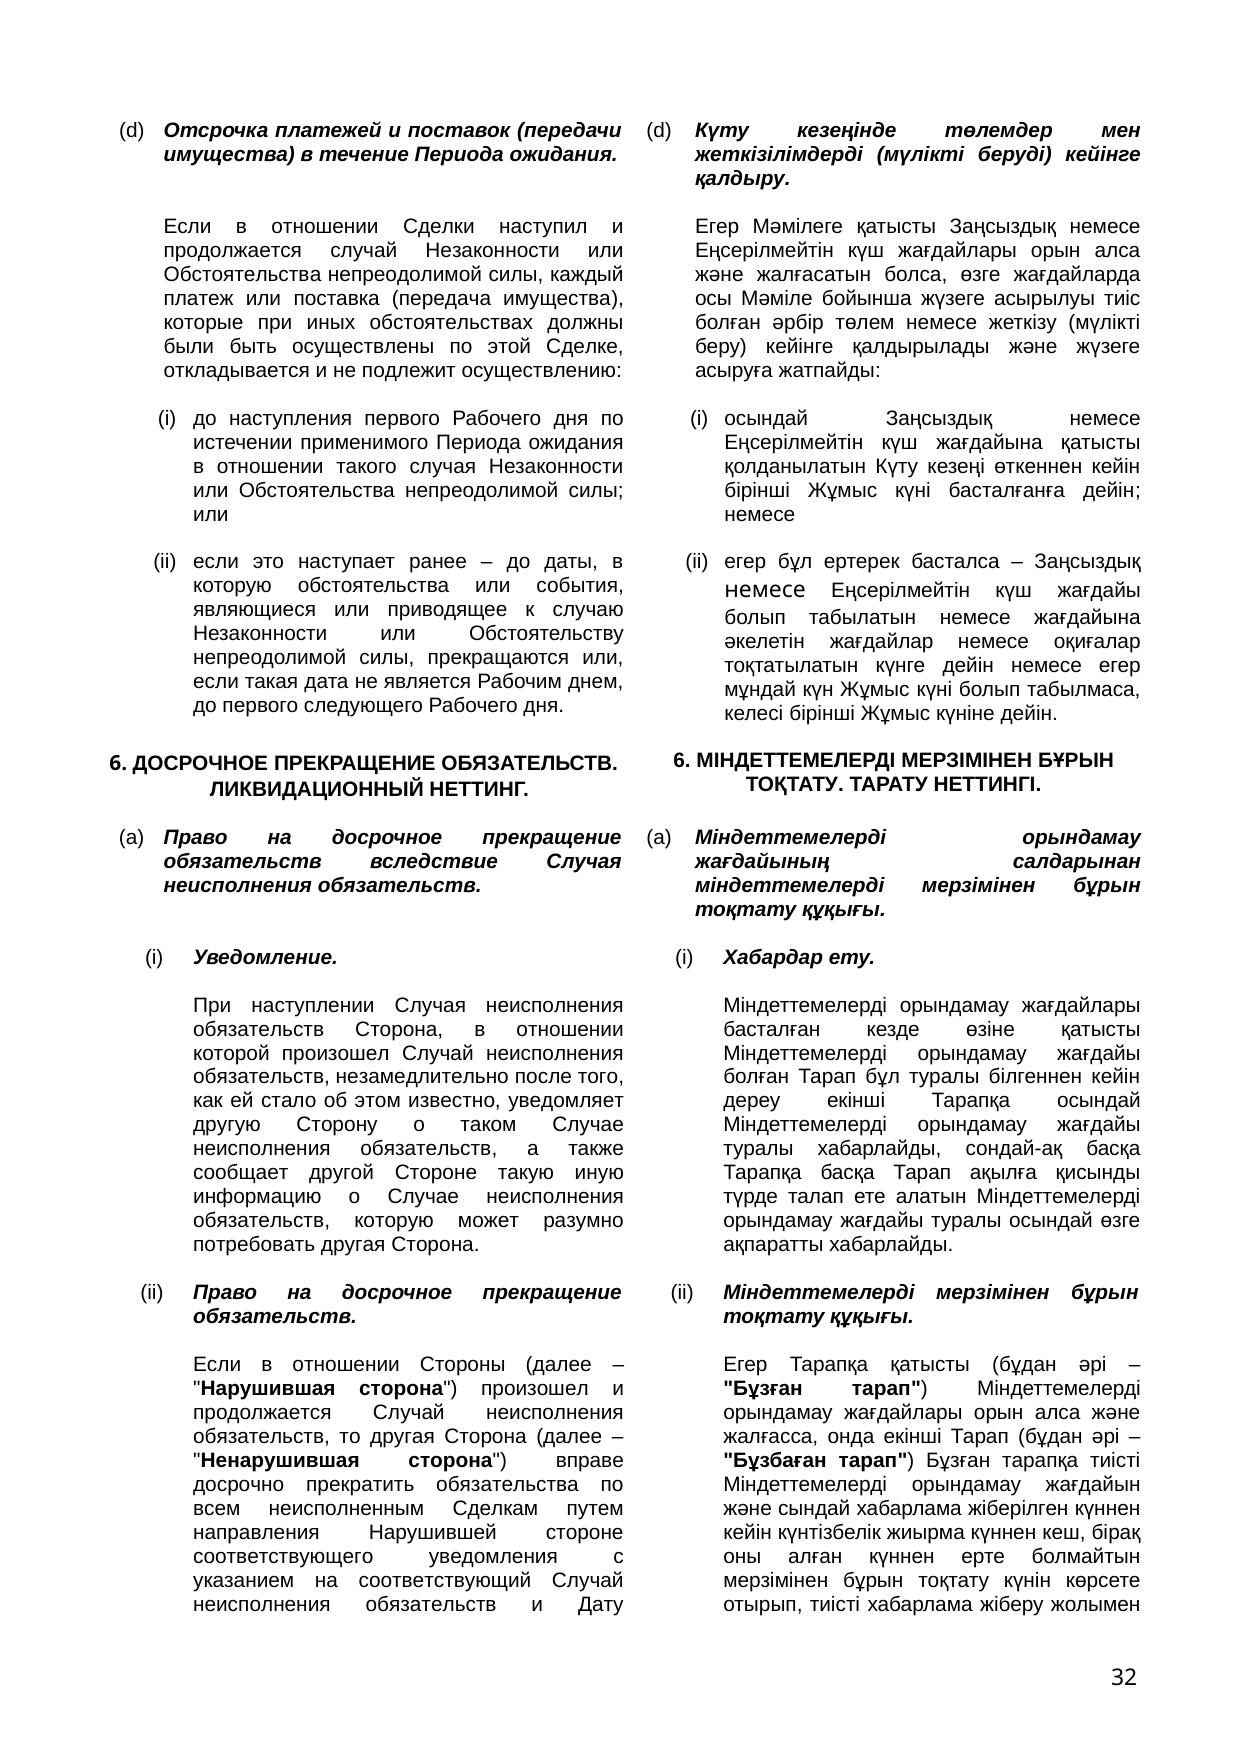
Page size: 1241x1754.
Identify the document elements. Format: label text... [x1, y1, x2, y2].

table_cell Міндеттемелерді мерзімінен бұрын тоқтату құқығы. [635, 1280, 1152, 1352]
table_cell Хабардар ету. [635, 945, 1152, 992]
table_cell осындай Заңсыздық немесе Еңсерілмейтін күш жағдайына қатысты қолданылатын Күту кезеңі өткеннен кейін бірінші Жұмыс күні басталғанға дейін; немесе [635, 406, 1152, 549]
table_cell Міндеттемелерді орындамау жағдайының салдарынан міндеттемелерді мерзімінен бұрын тоқтату құқығы. [635, 825, 1152, 944]
table_cell если это наступает ранее – до даты, в которую обстоятельства или события, являющиеся или приводящее к случаю Незаконности или Обстоятельству непреодолимой силы, прекращаются или, если такая дата не является Рабочим днем, до первого следующего Рабочего дня. [103, 549, 635, 748]
table_cell ДОСРОЧНОЕ ПРЕКРАЩЕНИЕ ОБЯЗАТЕЛЬСТВ. ЛИКВИДАЦИОННЫЙ НЕТТИНГ. [103, 748, 635, 825]
table_cell МІНДЕТТЕМЕЛЕРДІ МЕРЗІМІНЕН БҰРЫН ТОҚТАТУ. ТАРАТУ НЕТТИНГІ. [635, 748, 1152, 825]
table_cell При наступлении Случая неисполнения обязательств Сторона, в отношении которой произошел Случай неисполнения обязательств, незамедлительно после того, как ей стало об этом известно, уведомляет другую Сторону о таком Случае неисполнения обязательств, а также сообщает другой Стороне такую иную информацию о Случае неисполнения обязательств, которую может разумно потребовать другая Сторона. [103, 993, 635, 1280]
table_cell Егер Мәмілеге қатысты Заңсыздық немесе Еңсерілмейтін күш жағдайлары орын алса және жалғасатын болса, өзге жағдайларда осы Мәміле бойынша жүзеге асырылуы тиіс болған әрбір төлем немесе жеткізу (мүлікті беру) кейінге қалдырылады және жүзеге асыруға жатпайды: [635, 214, 1152, 406]
table_cell Право на досрочное прекращение обязательств. [103, 1280, 635, 1352]
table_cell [103, 1352, 635, 1615]
table_cell до наступления первого Рабочего дня по истечении применимого Периода ожидания в отношении такого случая Незаконности или Обстоятельства непреодолимой силы; или [103, 406, 635, 549]
table_cell Күту кезеңінде төлемдер мен жеткізілімдерді (мүлікті беруді) кейінге қалдыру. [635, 118, 1152, 214]
table_cell Если в отношении Сделки наступил и продолжается случай Незаконности или Обстоятельства непреодолимой силы, каждый платеж или поставка (передача имущества), которые при иных обстоятельствах должны были быть осуществлены по этой Сделке, откладывается и не подлежит осуществлению: [103, 214, 635, 406]
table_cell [635, 1352, 1152, 1615]
table_cell Уведомление. [103, 945, 635, 992]
table_cell Право на досрочное прекращение обязательств вследствие Случая неисполнения обязательств. [103, 825, 635, 944]
table_cell Отсрочка платежей и поставок (передачи имущества) в течение Периода ожидания. [103, 118, 635, 214]
table_cell Міндеттемелерді орындамау жағдайлары басталған кезде өзіне қатысты Міндеттемелерді орындамау жағдайы болған Тарап бұл туралы білгеннен кейін дереу екінші Тарапқа осындай Міндеттемелерді орындамау жағдайы туралы хабарлайды, сондай-ақ басқа Тарапқа басқа Тарап ақылға қисынды түрде талап ете алатын Міндеттемелерді орындамау жағдайы туралы осындай өзге ақпаратты хабарлайды. [635, 993, 1152, 1280]
table_cell егер бұл ертерек басталса – Заңсыздық немесе Еңсерілмейтін күш жағдайы болып табылатын немесе жағдайына әкелетін жағдайлар немесе оқиғалар тоқтатылатын күнге дейін немесе егер мұндай күн Жұмыс күні болып табылмаса, келесі бірінші Жұмыс күніне дейін. [635, 549, 1152, 748]
